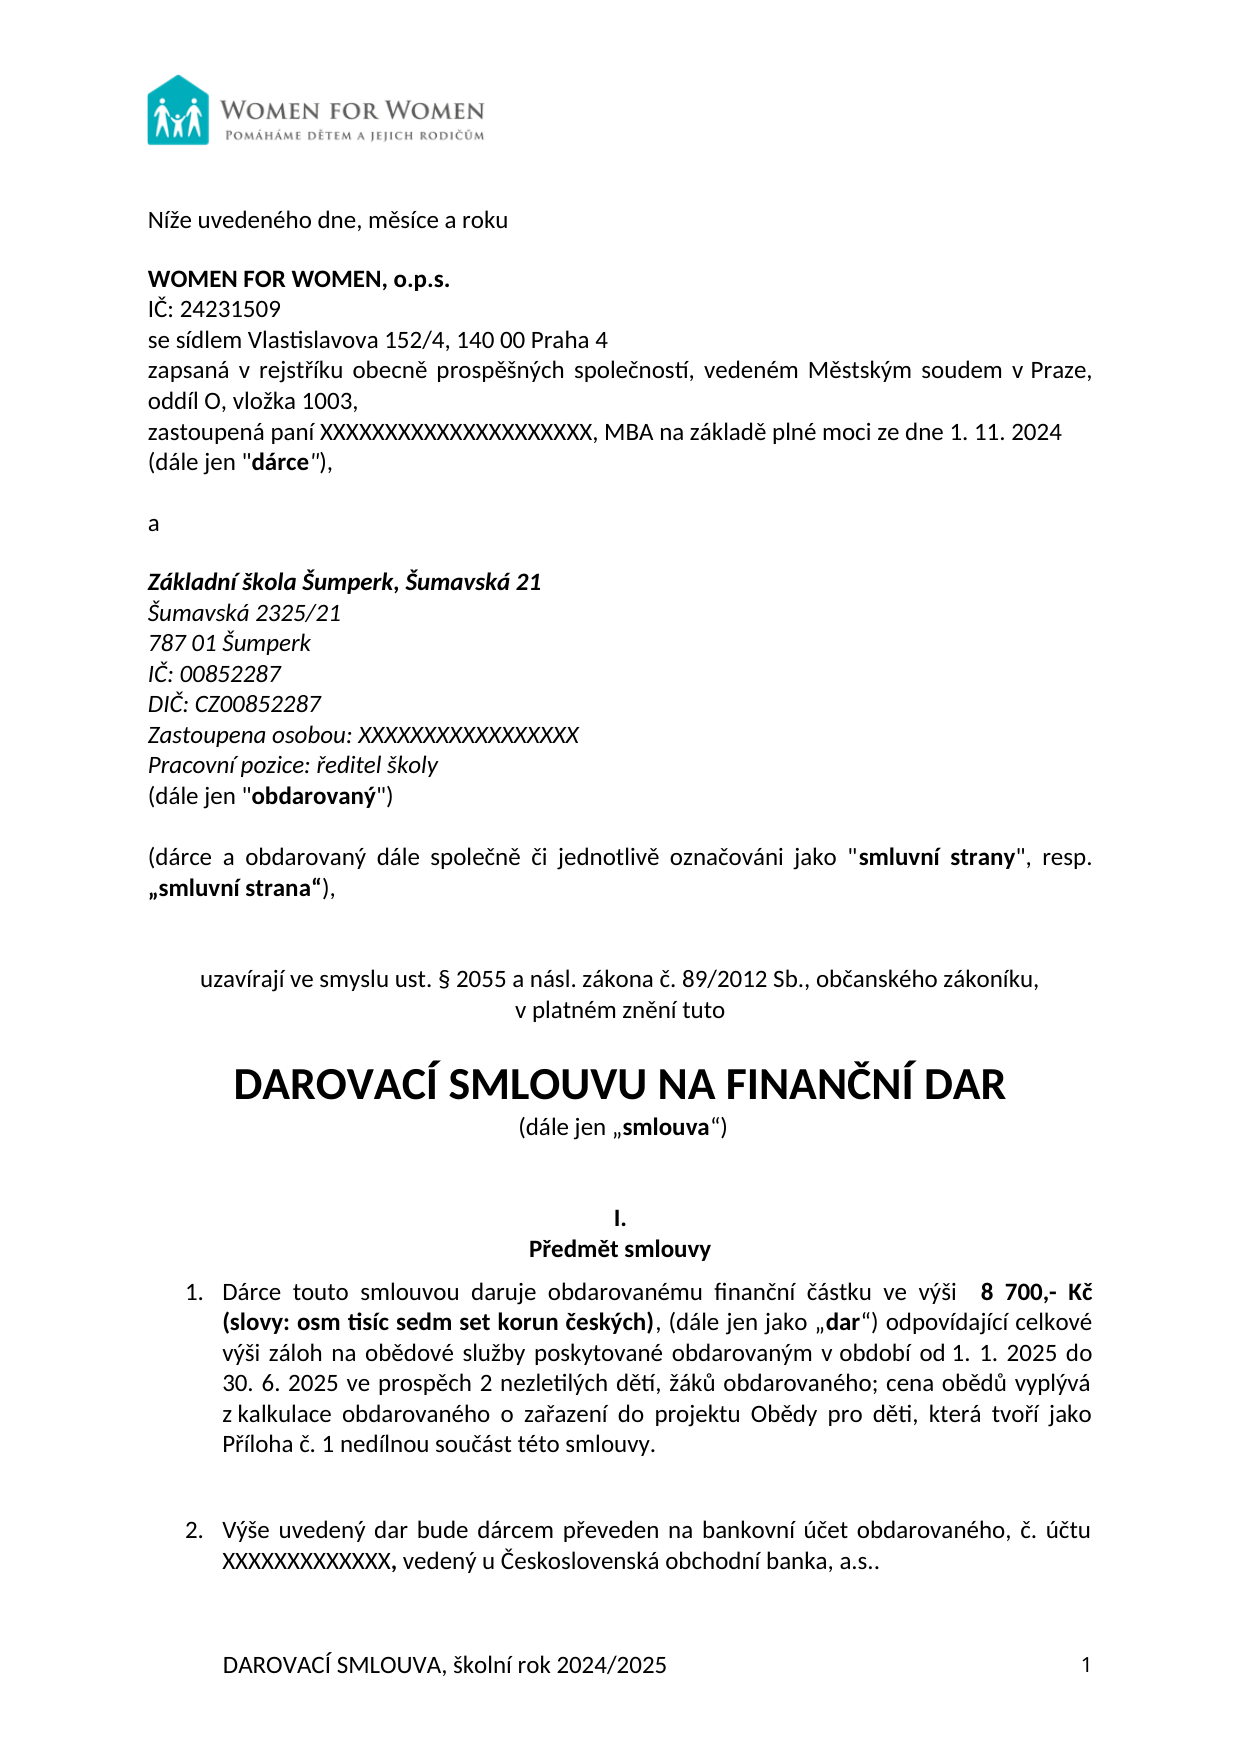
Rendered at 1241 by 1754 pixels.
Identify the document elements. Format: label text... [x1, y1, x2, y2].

text DAROVACÍ SMLOUVU NA FINANČNÍ DAR [148, 1055, 1093, 1111]
text IČ: 00852287 [148, 658, 1093, 688]
picture [147, 73, 503, 147]
text 787 01 Šumperk [148, 627, 1093, 658]
text WOMEN FOR WOMEN, o.p.s. [148, 263, 1093, 293]
text DIČ: CZ00852287 [148, 688, 1093, 719]
text Pracovní pozice: ředitel školy [148, 749, 1093, 780]
list Dárce touto smlouvou daruje obdarovanému finanční částku ve výši 8 700,- Kč (slovy: osm tisíc sedm set korun českých), (dále jen jako „dar“) odpovídající celkové výši záloh na obědové služby poskytované obdarovaným v období od 1. 1. 2025 do 30. 6. 2025 ve prospěch 2 nezletilých dětí, žáků obdarovaného; cena obědů vyplývá z kalkulace obdarovaného o zařazení do projektu Obědy pro děti, která tvoří jako Příloha č. 1 nedílnou součást této smlouvy. [185, 1276, 1093, 1459]
text Šumavská 2325/21 [148, 597, 1093, 627]
text Níže uvedeného dne, měsíce a roku [148, 204, 1093, 234]
list Výše uvedený dar bude dárcem převeden na bankovní účet obdarovaného, č. účtu XXXXXXXXXXXXX, vedený u Československá obchodní banka, a.s.. [185, 1514, 1093, 1576]
text (dále jen „smlouva“) [148, 1111, 1093, 1141]
text (dárce a obdarovaný dále společně či jednotlivě označováni jako "smluvní strany", resp. „smluvní strana“), [148, 841, 1093, 902]
text a [148, 507, 1093, 538]
text se sídlem Vlastislavova 152/4, 140 00 Praha 4 [148, 324, 1093, 354]
text IČ: 24231509 [148, 293, 1093, 324]
text Předmět smlouvy [148, 1233, 1093, 1263]
text (dále jen "obdarovaný") [148, 780, 1093, 811]
text uzavírají ve smyslu ust. § 2055 a násl. zákona č. 89/2012 Sb., občanského zákoníku, v platném znění tuto [148, 963, 1093, 1024]
text Zastoupena osobou: XXXXXXXXXXXXXXXXX [148, 719, 1093, 749]
text zastoupená paní XXXXXXXXXXXXXXXXXXXXX, MBA na základě plné moci ze dne 1. 11. 2024 [148, 416, 1093, 446]
text (dále jen "dárce"), [148, 446, 1093, 477]
text I. [148, 1202, 1093, 1233]
text Základní škola Šumperk, Šumavská 21 [148, 566, 1153, 597]
text zapsaná v rejstříku obecně prospěšných společností, vedeném Městským soudem v Praze, oddíl O, vložka 1003, [148, 354, 1093, 416]
